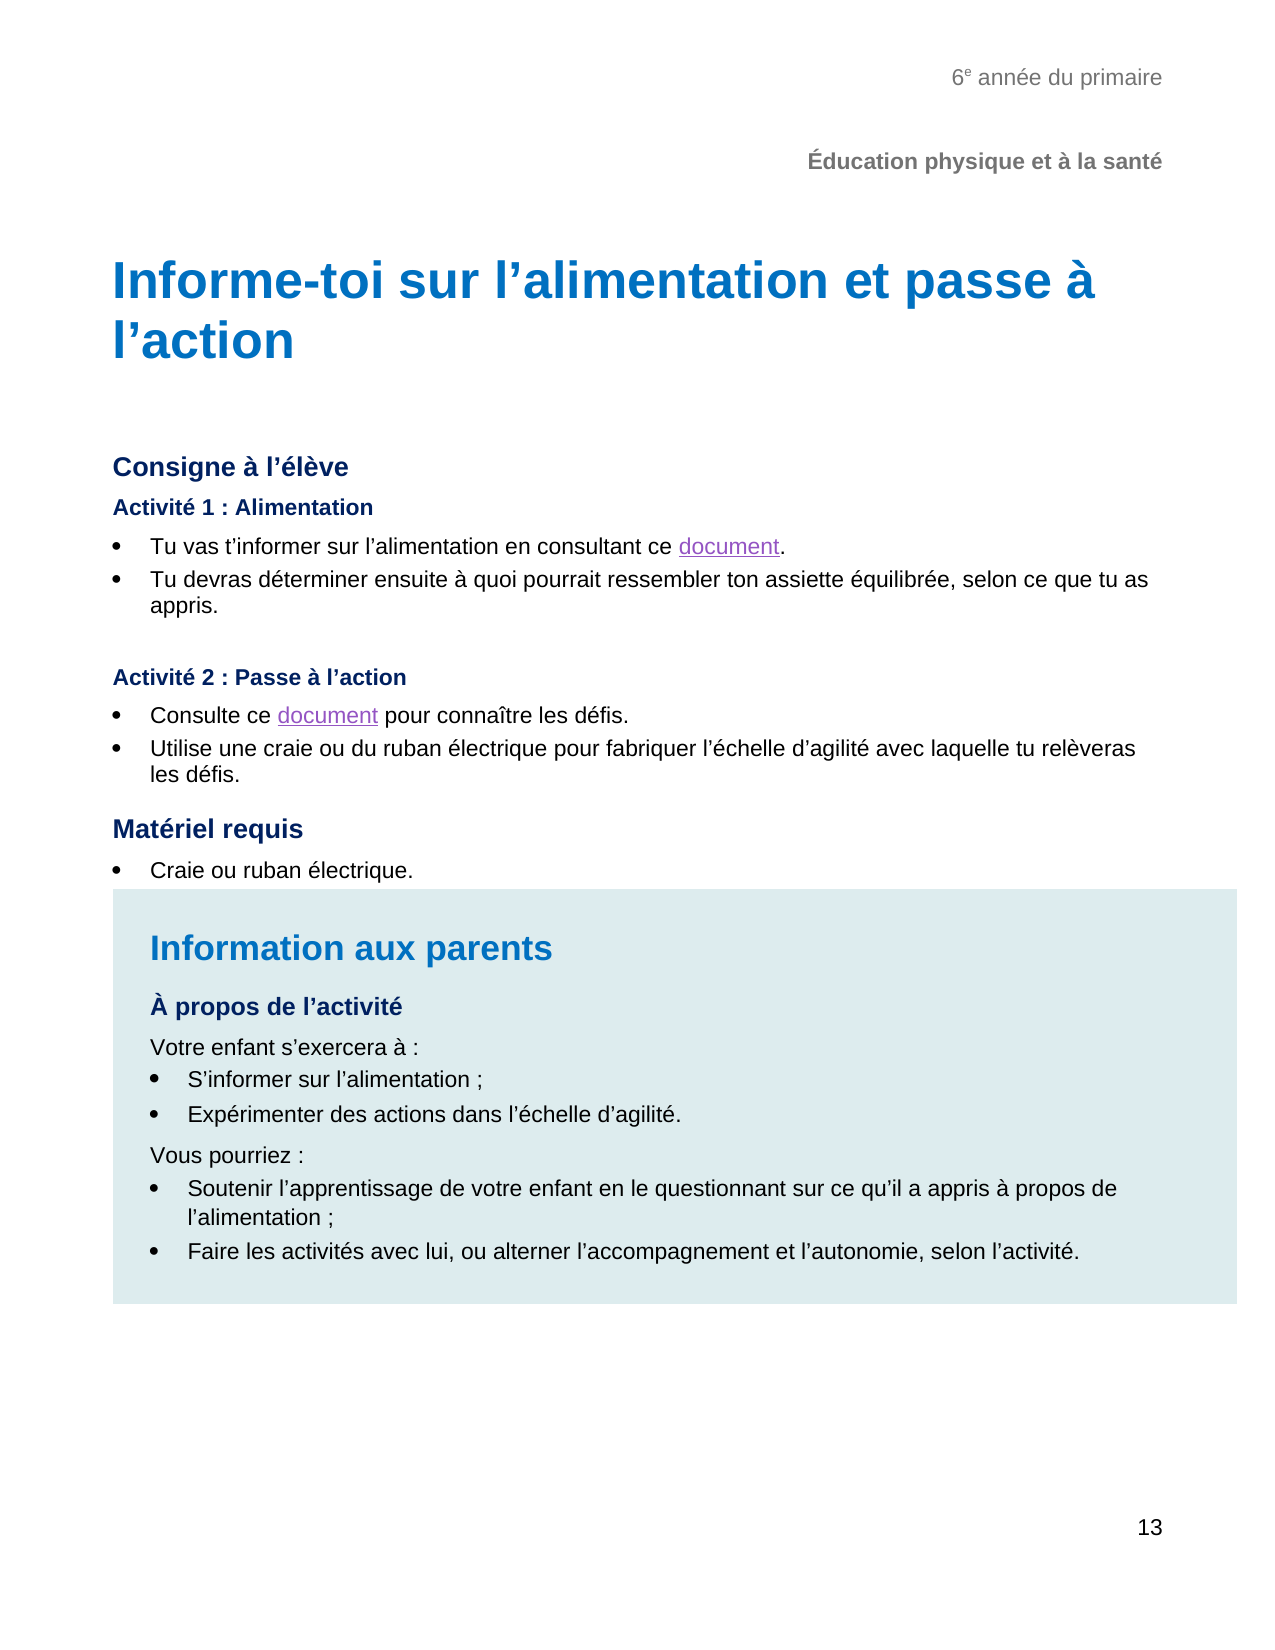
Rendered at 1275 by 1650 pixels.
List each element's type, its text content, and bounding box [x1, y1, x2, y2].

text Informe-toi sur l’alimentation et passe à l’action [112, 249, 1162, 369]
text Tu devras déterminer ensuite à quoi pourrait ressembler ton assiette équilibrée, selon ce que tu as appris. [112, 566, 1162, 618]
text Tu vas t’informer sur l’alimentation en consultant ce document. [112, 533, 1162, 559]
text Utilise une craie ou du ruban électrique pour fabriquer l’échelle d’agilité avec laquelle tu relèveras les défis. [112, 735, 1162, 788]
text Activité 1 : Alimentation [112, 494, 1162, 521]
table_header Information aux parents À propos de l’activité Votre enfant s’exercera à : S’informer sur l’alimentation ; Expérimenter des actions dans l’échelle d’agilité. Vous pourriez : Soutenir l’apprentissage de votre enfant en le questionnant sur ce qu’il a appris à propos de l’alimentation ; Faire les activités avec lui, ou alterner l’accompagnement et l’autonomie, selon l’activité. [113, 889, 1237, 1304]
text Activité 2 : Passe à l’action [112, 664, 1162, 690]
text Consigne à l’élève [112, 451, 1162, 482]
text Éducation physique et à la santé [112, 148, 1162, 174]
text Craie ou ruban électrique. [112, 857, 1162, 883]
text Matériel requis [112, 813, 1083, 844]
text Consulte ce document pour connaître les défis. [112, 702, 1162, 729]
